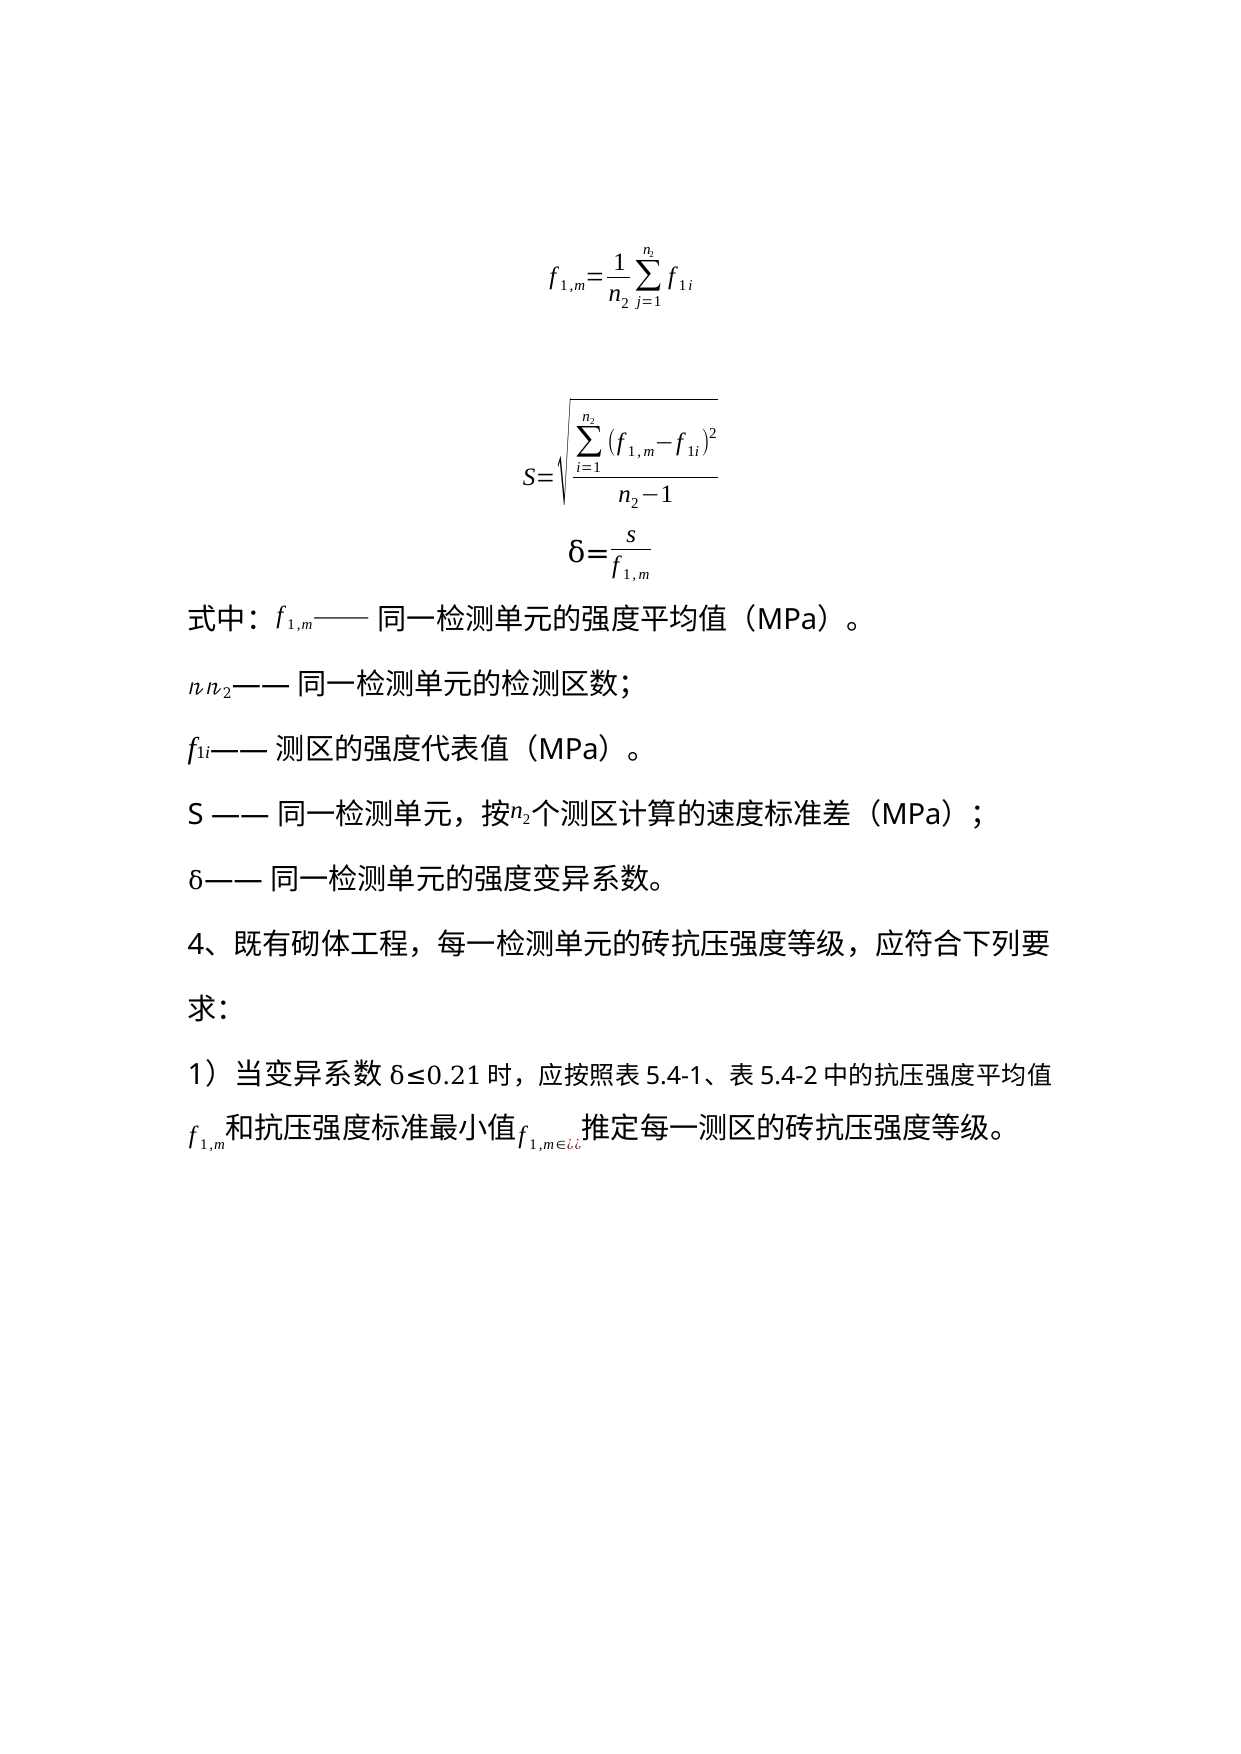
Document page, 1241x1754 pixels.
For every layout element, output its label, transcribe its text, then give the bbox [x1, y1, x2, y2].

text 式中：—— 同一检测单元的强度平均值（MPa）。 [187, 584, 1053, 649]
text 4、既有砌体工程，每一检测单元的砖抗压强度等级，应符合下列要求： [187, 909, 1053, 1039]
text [187, 162, 1053, 324]
text f1i—— 测区的强度代表值（MPa）。 [187, 714, 1053, 779]
text 1）当变异系数δ≤0.21时，应按照表5.4-1、表5.4-2中的抗压强度平均值和抗压强度标准最小值推定每一测区的砖抗压强度等级。 [187, 1039, 1053, 1169]
text 𝓃𝓃2—— 同一检测单元的检测区数； [187, 649, 1053, 714]
text δ= [187, 519, 1053, 584]
text S —— 同一检测单元，按个测区计算的速度标准差（MPa）； δ—— 同一检测单元的强度变异系数。 [187, 779, 1053, 909]
